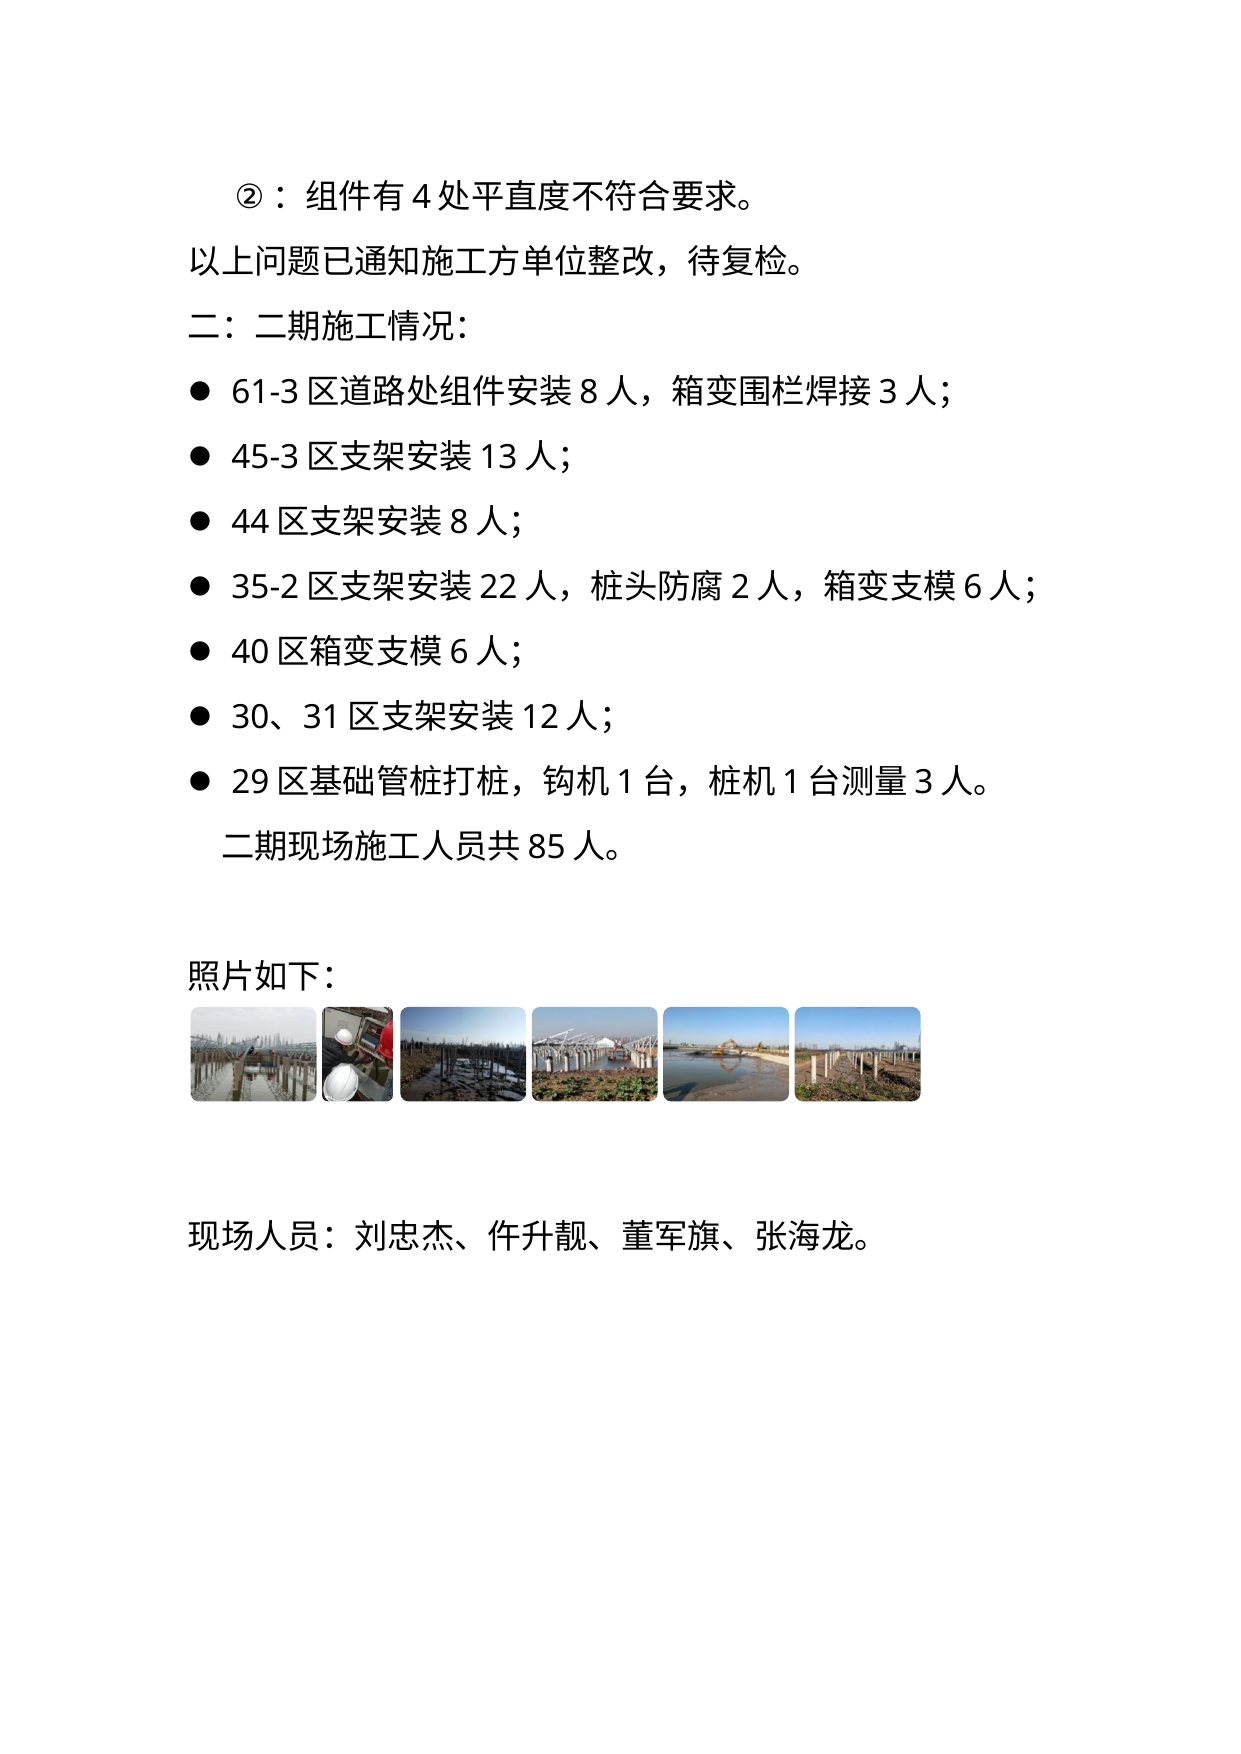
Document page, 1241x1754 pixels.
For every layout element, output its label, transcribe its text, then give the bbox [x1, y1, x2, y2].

picture [190, 1006, 317, 1102]
text 二期现场施工人员共85人。 [187, 812, 1053, 877]
list 29区基础管桩打桩，钩机1台，桩机1台测量3人。 [187, 747, 1053, 812]
list 30、31区支架安装12人； [187, 682, 1053, 747]
picture [400, 1006, 527, 1102]
picture [322, 1006, 393, 1102]
picture [794, 1006, 921, 1102]
list ：组件有4处平直度不符合要求。 [234, 162, 1053, 227]
list 61-3区道路处组件安装8人，箱变围栏焊接3人； [187, 357, 1053, 422]
picture [663, 1006, 790, 1102]
list 35-2区支架安装22人，桩头防腐2人，箱变支模6人； [187, 552, 1053, 617]
text 照片如下： [187, 942, 1053, 1007]
text 现场人员：刘忠杰、仵升靓、董军旗、张海龙。 [187, 1202, 1053, 1267]
text 以上问题已通知施工方单位整改，待复检。 [187, 227, 1053, 292]
text 二：二期施工情况： [187, 292, 1053, 357]
list 44区支架安装8人； [187, 487, 1053, 552]
list 40区箱变支模6人； [187, 617, 1053, 682]
list 45-3区支架安装13人； [187, 422, 1053, 487]
picture [531, 1006, 658, 1102]
